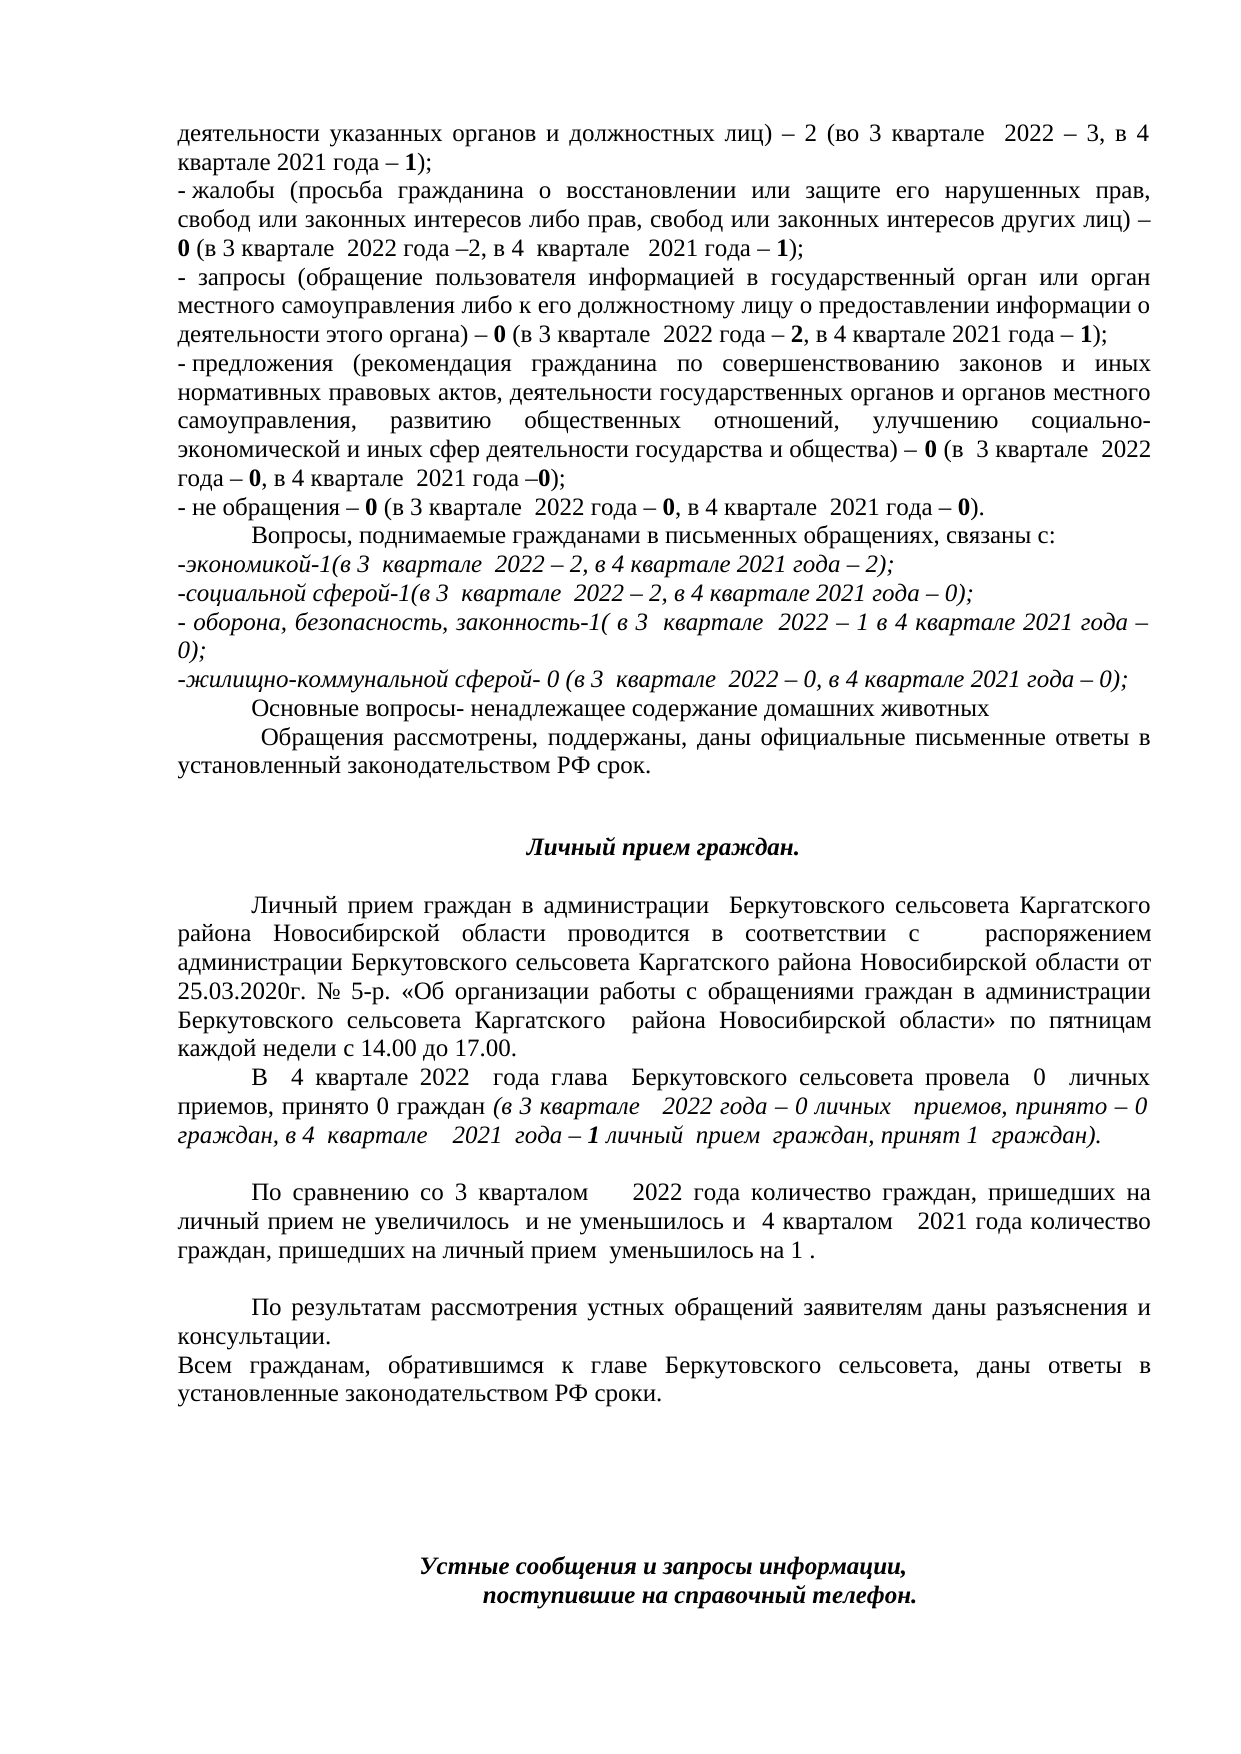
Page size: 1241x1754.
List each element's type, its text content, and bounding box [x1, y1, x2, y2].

text Устные сообщения и запросы информации, [177, 1551, 1152, 1580]
text - оборона, безопасность, законность-1( в 3 квартале 2022 – 1 в 4 квартале 2021 года – 0); [177, 607, 1152, 664]
text По сравнению со 3 кварталом 2022 года количество граждан, пришедших на личный прием не увеличилось и не уменьшилось и 4 кварталом 2021 года количество граждан, пришедших на личный прием уменьшилось на 1 . [177, 1177, 1152, 1263]
text - запросы (обращение пользователя информацией в государственный орган или орган местного самоуправления либо к его должностному лицу о предоставлении информации о деятельности этого органа) – 0 (в 3 квартале 2022 года – 2, в 4 квартале 2021 года – 1); [177, 262, 1152, 348]
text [177, 118, 1152, 176]
text -экономикой-1(в 3 квартале 2022 – 2, в 4 квартале 2021 года – 2); [177, 549, 1152, 578]
text поступившие на справочный телефон. [177, 1580, 1152, 1608]
text - не обращения – 0 (в 3 квартале 2022 года – 0, в 4 квартале 2021 года – 0). [177, 492, 1152, 521]
text Обращения рассмотрены, поддержаны, даны официальные письменные ответы в установленный законодательством РФ срок. [177, 722, 1152, 779]
text -социальной сферой-1(в 3 квартале 2022 – 2, в 4 квартале 2021 года – 0); [177, 578, 1152, 607]
text -жилищно-коммунальной сферой- 0 (в 3 квартале 2022 – 0, в 4 квартале 2021 года – 0); [177, 664, 1152, 693]
text Основные вопросы- ненадлежащее содержание домашних животных [177, 693, 1152, 722]
text Личный прием граждан. [177, 832, 1152, 861]
text В 4 квартале 2022 года глава Беркутовского сельсовета провела 0 личных приемов, принято 0 граждан (в 3 квартале 2022 года – 0 личных приемов, принято – 0 граждан, в 4 квартале 2021 года – 1 личный прием граждан, принят 1 граждан). [177, 1062, 1152, 1148]
text - предложения (рекомендация гражданина по совершенствованию законов и иных нормативных правовых актов, деятельности государственных органов и органов местного самоуправления, развитию общественных отношений, улучшению социально-экономической и иных сфер деятельности государства и общества) – 0 (в 3 квартале 2022 года – 0, в 4 квартале 2021 года –0); [177, 348, 1152, 492]
text Личный прием граждан в администрации Беркутовского сельсовета Каргатского района Новосибирской области проводится в соответствии с распоряжением администрации Беркутовского сельсовета Каргатского района Новосибирской области от 25.03.2020г. № 5-р. «Об организации работы с обращениями граждан в администрации Беркутовского сельсовета Каргатского района Новосибирской области» по пятницам каждой недели с 14.00 до 17.00. [177, 890, 1152, 1062]
text - жалобы (просьба гражданина о восстановлении или защите его нарушенных прав, свобод или законных интересов либо прав, свобод или законных интересов других лиц) – 0 (в 3 квартале 2022 года –2, в 4 квартале 2021 года – 1); [177, 176, 1152, 262]
text Всем гражданам, обратившимся к главе Беркутовского сельсовета, даны ответы в установленные законодательством РФ сроки. [177, 1350, 1152, 1407]
text По результатам рассмотрения устных обращений заявителям даны разъяснения и консультации. [177, 1292, 1152, 1350]
text Вопросы, поднимаемые гражданами в письменных обращениях, связаны с: [177, 521, 1152, 549]
